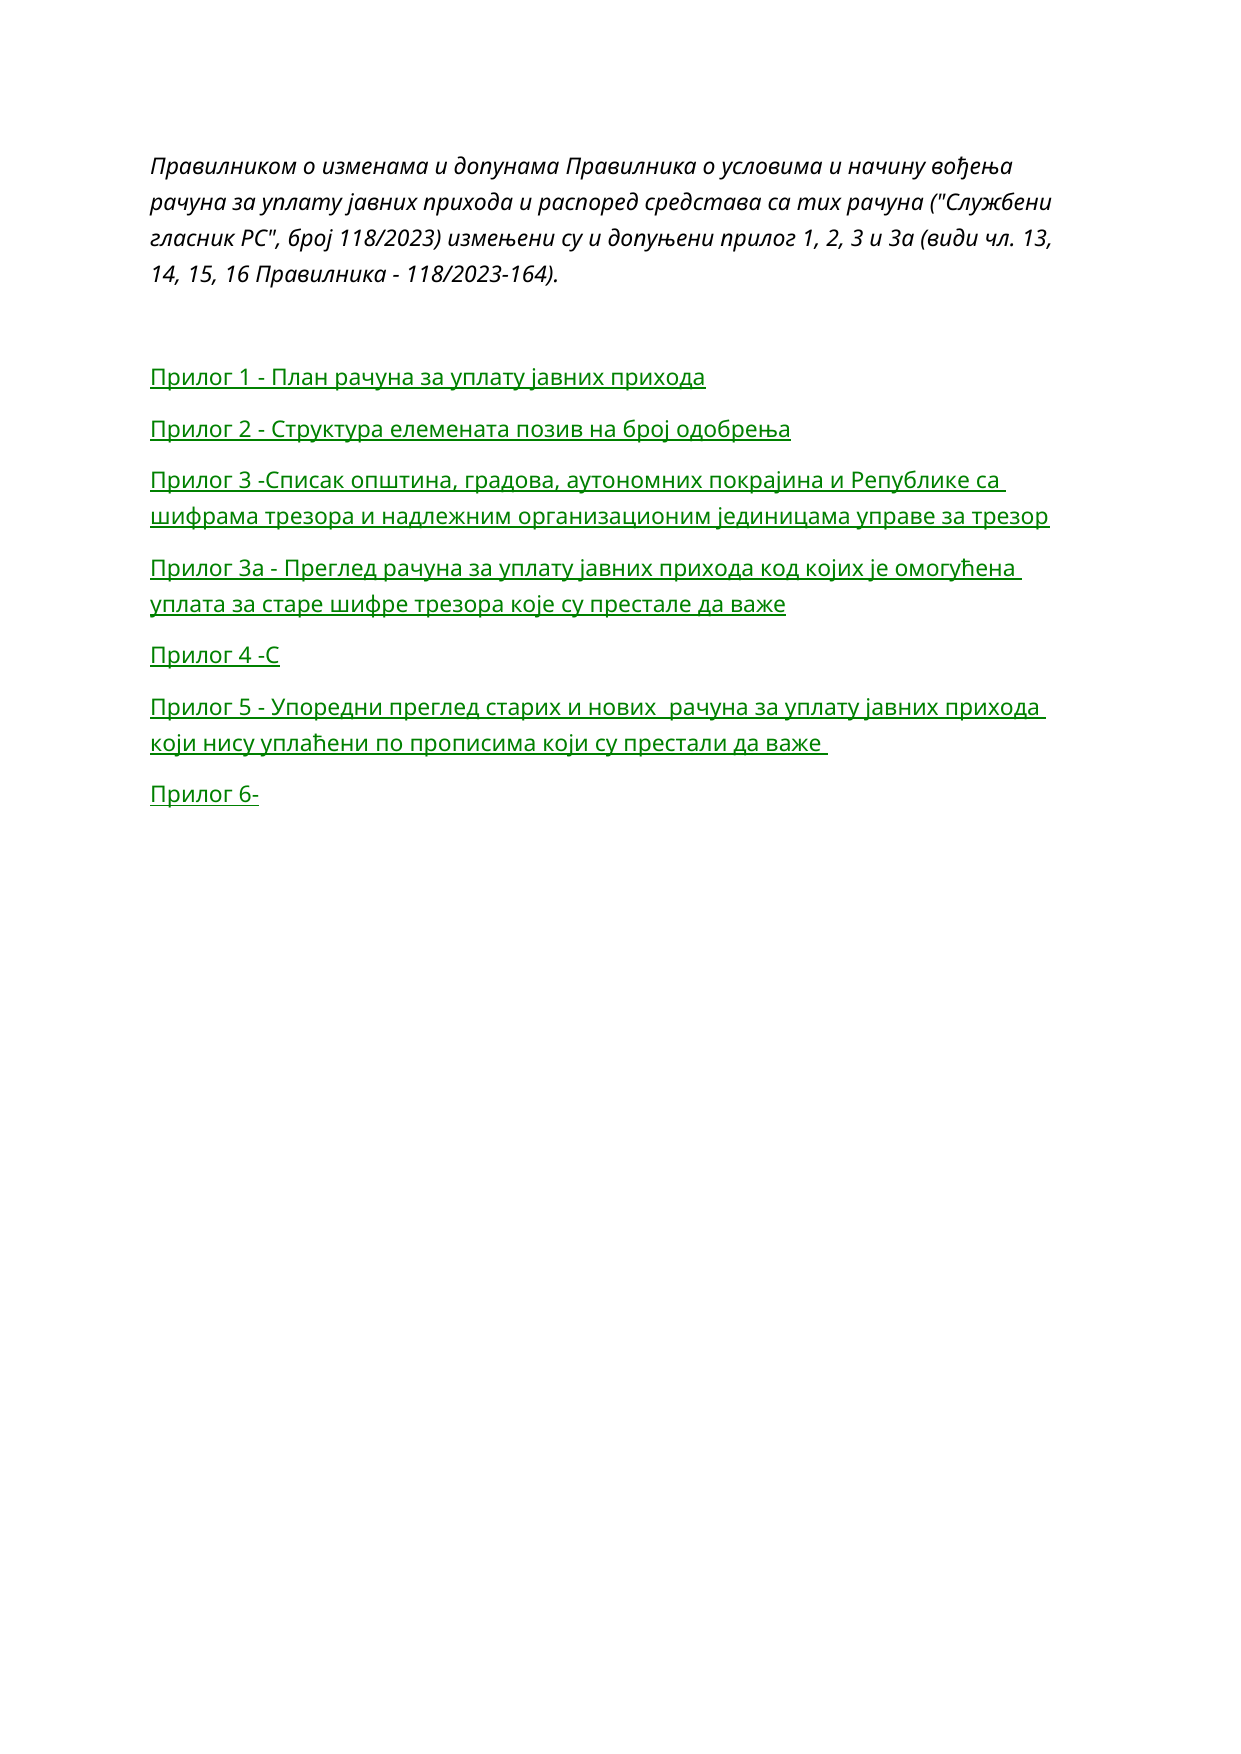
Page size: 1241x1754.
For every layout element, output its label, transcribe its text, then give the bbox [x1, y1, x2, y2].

text Прилог 4 -С [150, 639, 1090, 670]
text Правилником о изменама и допунама Правилника o условима и начину вођења рачуна за уплату јавних прихода и распоред средстава са тих рачуна ("Службени гласник РС", број 118/2023) измењени су и допуњени прилог 1, 2, 3 и 3а (види чл. 13, 14, 15, 16 Правилника - 118/2023-164). [150, 150, 1090, 289]
text Прилог 5 - Упоредни преглед старих и нових рачуна за уплату јавних прихода који нису уплаћени по прописима који су престали да важе [150, 691, 1090, 758]
text Прилог 2 - Структура елемената позив на број одобрења [150, 412, 1090, 444]
text Прилог 6- [150, 778, 1090, 809]
text Прилог 1 - План рачуна за уплату јавних прихода [150, 361, 1090, 392]
text Прилог 3 -Списак општина, градова, аутономних покрајина и Републике са шифрама трезора и надлежним организационим јединицама управе за трезор [150, 464, 1090, 531]
text Прилог 3а - Преглед рачуна за уплату јавних прихода код којих је омогућена уплата за старе шифре трезора које су престале да важе [150, 552, 1090, 619]
